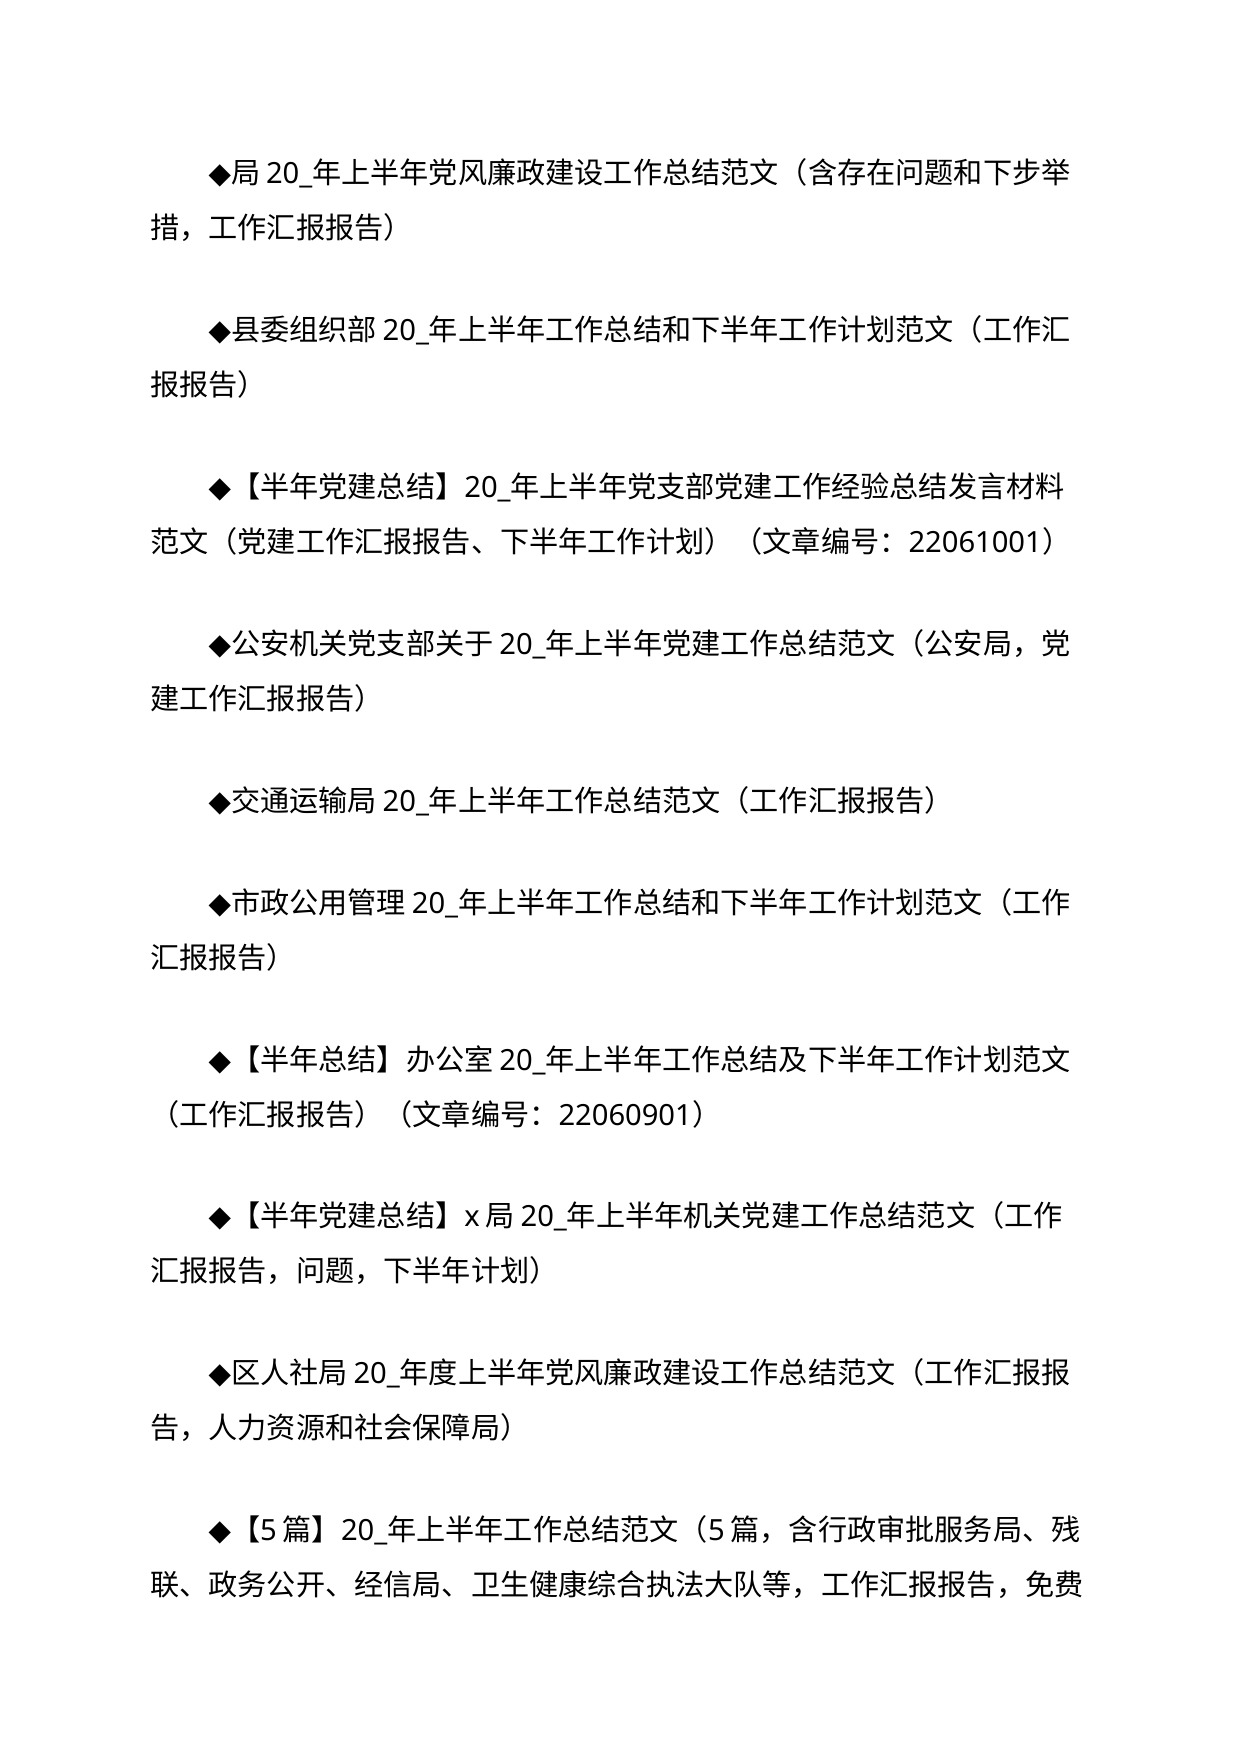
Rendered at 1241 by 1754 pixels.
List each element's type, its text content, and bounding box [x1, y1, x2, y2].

text ◆县委组织部20_年上半年工作总结和下半年工作计划范文（工作汇报报告） [150, 307, 1090, 404]
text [150, 1507, 1090, 1604]
text ◆局20_年上半年党风廉政建设工作总结范文（含存在问题和下步举措，工作汇报报告） [150, 150, 1090, 247]
text ◆【半年总结】办公室20_年上半年工作总结及下半年工作计划范文（工作汇报报告）（文章编号：22060901） [150, 1036, 1090, 1133]
text ◆公安机关党支部关于20_年上半年党建工作总结范文（公安局，党建工作汇报报告） [150, 621, 1090, 718]
text ◆【半年党建总结】x局20_年上半年机关党建工作总结范文（工作汇报报告，问题，下半年计划） [150, 1193, 1090, 1290]
text ◆交通运输局20_年上半年工作总结范文（工作汇报报告） [150, 777, 1090, 820]
text ◆【半年党建总结】20_年上半年党支部党建工作经验总结发言材料范文（党建工作汇报报告、下半年工作计划）（文章编号：22061001） [150, 463, 1090, 561]
text ◆市政公用管理20_年上半年工作总结和下半年工作计划范文（工作汇报报告） [150, 879, 1090, 977]
text ◆区人社局20_年度上半年党风廉政建设工作总结范文（工作汇报报告，人力资源和社会保障局） [150, 1350, 1090, 1447]
